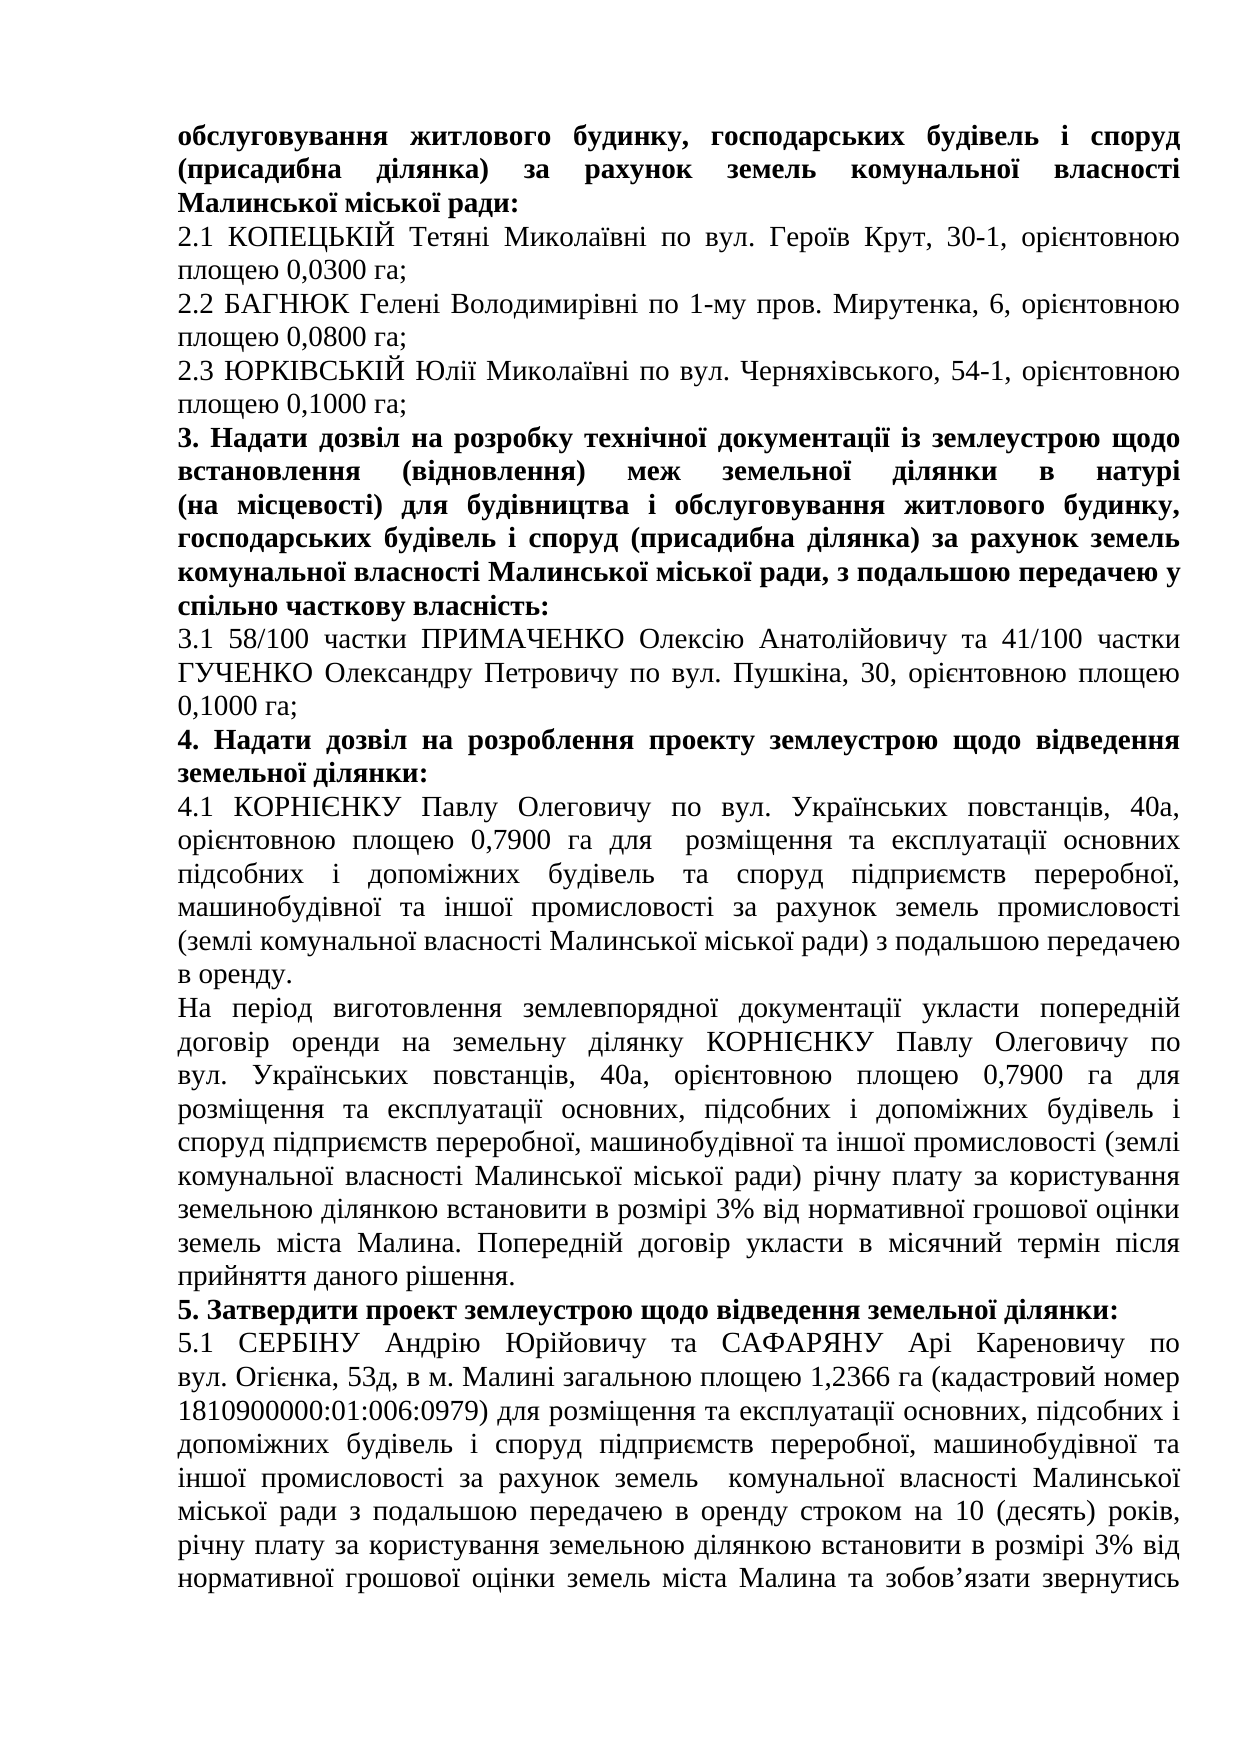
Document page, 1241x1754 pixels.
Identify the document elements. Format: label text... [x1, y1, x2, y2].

text 5. Затвердити проект землеустрою щодо відведення земельної ділянки: [177, 1292, 1181, 1326]
text 3. Надати дозвіл на розробку технічної документації із землеустрою щодо встановлення (відновлення) меж земельної ділянки в натурі (на місцевості) для будівництва і обслуговування житлового будинку, господарських будівель і споруд (присадибна ділянка) за рахунок земель комунальної власності Малинської міської ради, з подальшою передачею у спільно часткову власність: [177, 420, 1181, 621]
text 2.3 ЮРКІВСЬКІЙ Юлії Миколаївні по вул. Черняхівського, 54-1, орієнтовною площею 0,1000 га; [177, 353, 1181, 420]
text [177, 1326, 1181, 1594]
text 2.1 КОПЕЦЬКІЙ Тетяні Миколаївні по вул. Героїв Крут, 30-1, орієнтовною площею 0,0300 га; [177, 219, 1181, 286]
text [177, 118, 1181, 219]
text На період виготовлення землевпорядної документації укласти попередній договір оренди на земельну ділянку КОРНІЄНКУ Павлу Олеговичу по вул. Українських повстанців, 40а, орієнтовною площею 0,7900 га для розміщення та експлуатації основних, підсобних і допоміжних будівель і споруд підприємств переробної, машинобудівної та іншої промисловості (землі комунальної власності Малинської міської ради) річну плату за користування земельною ділянкою встановити в розмірі 3% від нормативної грошової оцінки земель міста Малина. Попередній договір укласти в місячний термін після прийняття даного рішення. [177, 990, 1181, 1292]
text 4.1 КОРНІЄНКУ Павлу Олеговичу по вул. Українських повстанців, 40а, орієнтовною площею 0,7900 га для розміщення та експлуатації основних підсобних і допоміжних будівель та споруд підприємств переробної, машинобудівної та іншої промисловості за рахунок земель промисловості (землі комунальної власності Малинської міської ради) з подальшою передачею в оренду. [177, 789, 1181, 990]
text 2.2 БАГНЮК Гелені Володимирівні по 1-му пров. Мирутенка, 6, орієнтовною площею 0,0800 га; [177, 286, 1181, 353]
text 4. Надати дозвіл на розроблення проекту землеустрою щодо відведення земельної ділянки: [177, 722, 1181, 789]
text 3.1 58/100 частки ПРИМАЧЕНКО Олексію Анатолійовичу та 41/100 частки ГУЧЕНКО Олександру Петровичу по вул. Пушкіна, 30, орієнтовною площею 0,1000 га; [177, 621, 1181, 722]
